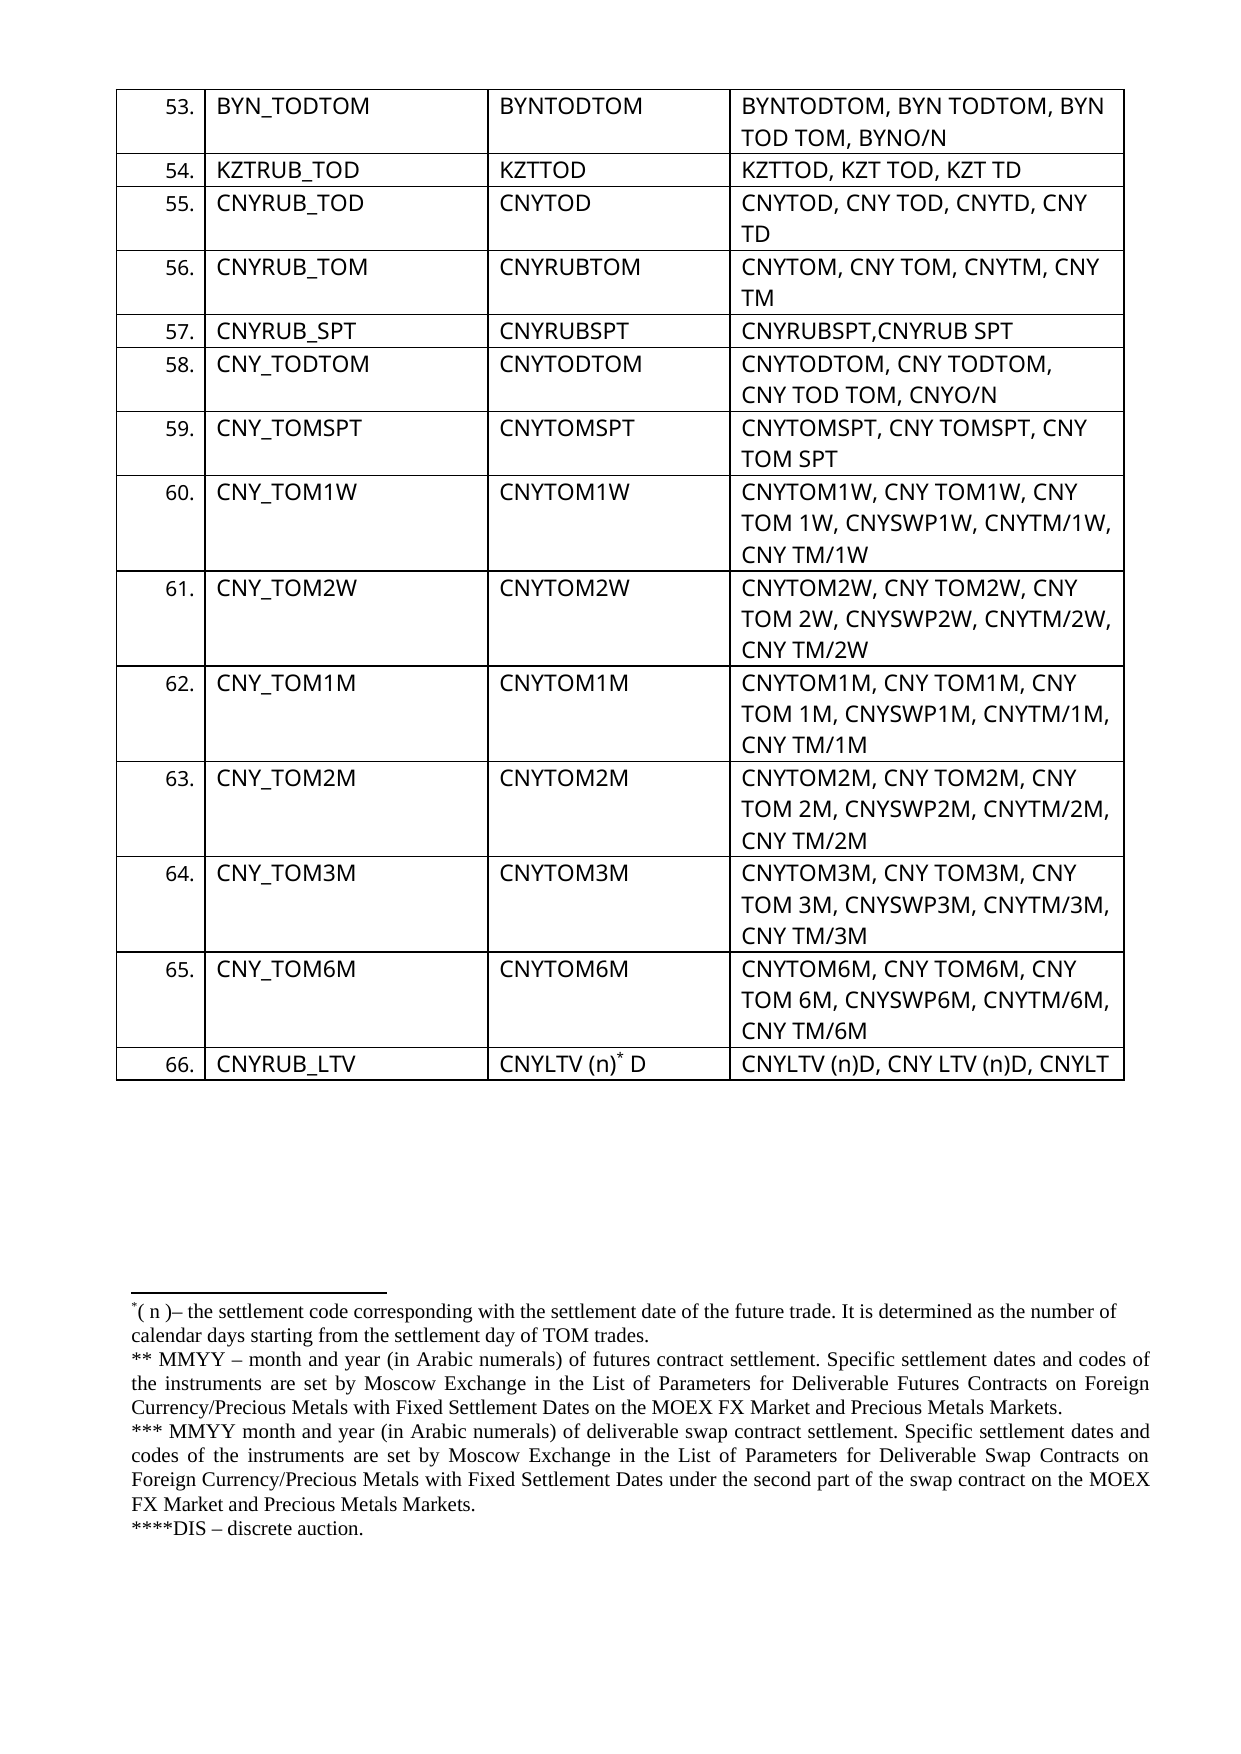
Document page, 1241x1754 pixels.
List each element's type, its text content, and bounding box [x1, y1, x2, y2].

table_cell CNYTODTOM [489, 348, 729, 411]
table_cell CNYTOM2M, CNY TOM2M, CNY TOM 2M, CNYSWP2M, CNYTM/2M, CNY TM/2M [731, 762, 1123, 856]
table_cell [117, 90, 204, 153]
table_cell CNYRUBSPT [489, 315, 729, 346]
table_cell [117, 187, 204, 249]
table_cell CNY_TOM2M [206, 762, 487, 856]
table_cell CNY_TOMSPT [206, 412, 487, 474]
table_cell CNYTOM1M [489, 667, 729, 761]
table_cell CNYTOM6M, CNY TOM6M, CNY TOM 6M, CNYSWP6M, CNYTM/6M, CNY TM/6M [731, 953, 1123, 1046]
table_cell [117, 953, 204, 1046]
table_cell CNY_TOM3M [206, 857, 487, 951]
table_cell [117, 572, 204, 665]
table_cell CNY_TOM1M [206, 667, 487, 761]
table_cell [117, 667, 204, 761]
table_cell CNYRUB_TOM [206, 251, 487, 314]
table_cell [117, 762, 204, 856]
table_cell CNY_TOM2W [206, 572, 487, 665]
table_cell CNYTOM2M [489, 762, 729, 856]
table_cell CNYTOD [489, 187, 729, 249]
table_cell KZTTOD, KZT TOD, KZT TD [731, 154, 1123, 186]
table_cell [117, 348, 204, 411]
table_cell [117, 1048, 204, 1079]
table_cell BYNTODTOM [489, 90, 729, 153]
table_cell KZTTOD [489, 154, 729, 186]
table_cell CNYRUB_LTV [206, 1048, 487, 1079]
table_cell [117, 412, 204, 474]
table_cell CNYRUB_TOD [206, 187, 487, 249]
table_cell CNYTOD, CNY TOD, CNYTD, CNY TD [731, 187, 1123, 249]
table_cell CNYTOM1W [489, 476, 729, 570]
table_cell CNYLTV (n) D [489, 1048, 729, 1079]
table_cell CNYTOM2W, CNY TOM2W, CNY TOM 2W, CNYSWP2W, CNYTM/2W, CNY TM/2W [731, 572, 1123, 665]
table_cell CNYTOMSPT, CNY TOMSPT, CNY TOM SPT [731, 412, 1123, 474]
table_cell CNYTOM1W, CNY TOM1W, CNY TOM 1W, CNYSWP1W, CNYTM/1W, CNY TM/1W [731, 476, 1123, 570]
table_cell CNY_TODTOM [206, 348, 487, 411]
table_cell CNYRUBSPT,CNYRUB SPT [731, 315, 1123, 346]
table_cell BYNTODTOM, BYN TODTOM, BYN TOD TOM, BYNO/N [731, 90, 1123, 153]
table_cell [117, 251, 204, 314]
table_cell CNYTOMSPT [489, 412, 729, 474]
table_cell CNYTOM3M, CNY TOM3M, CNY TOM 3M, CNYSWP3M, CNYTM/3M, CNY TM/3M [731, 857, 1123, 951]
table_cell [117, 315, 204, 346]
table_cell CNYLTV (n)D, CNY LTV (n)D, CNYLT (n)D, CNY LT (n)D [731, 1048, 1123, 1079]
table_cell CNYTODTOM, CNY TODTOM, CNY TOD TOM, CNYO/N [731, 348, 1123, 411]
table_cell [117, 476, 204, 570]
table_cell CNYTOM6M [489, 953, 729, 1046]
table_cell CNYRUBTOM [489, 251, 729, 314]
table_cell [117, 857, 204, 951]
table_cell CNYTOM2W [489, 572, 729, 665]
table_cell [117, 154, 204, 186]
table_cell CNYTOM, CNY TOM, CNYTM, CNY TM [731, 251, 1123, 314]
table_cell CNY_TOM1W [206, 476, 487, 570]
table_cell CNYRUB_SPT [206, 315, 487, 346]
table_cell CNYTOM1M, CNY TOM1M, CNY TOM 1M, CNYSWP1M, CNYTM/1M, CNY TM/1M [731, 667, 1123, 761]
table_cell CNYTOM3M [489, 857, 729, 951]
table_cell CNY_TOM6M [206, 953, 487, 1046]
table_cell KZTRUB_TOD [206, 154, 487, 186]
table_cell BYN_TODTOM [206, 90, 487, 153]
